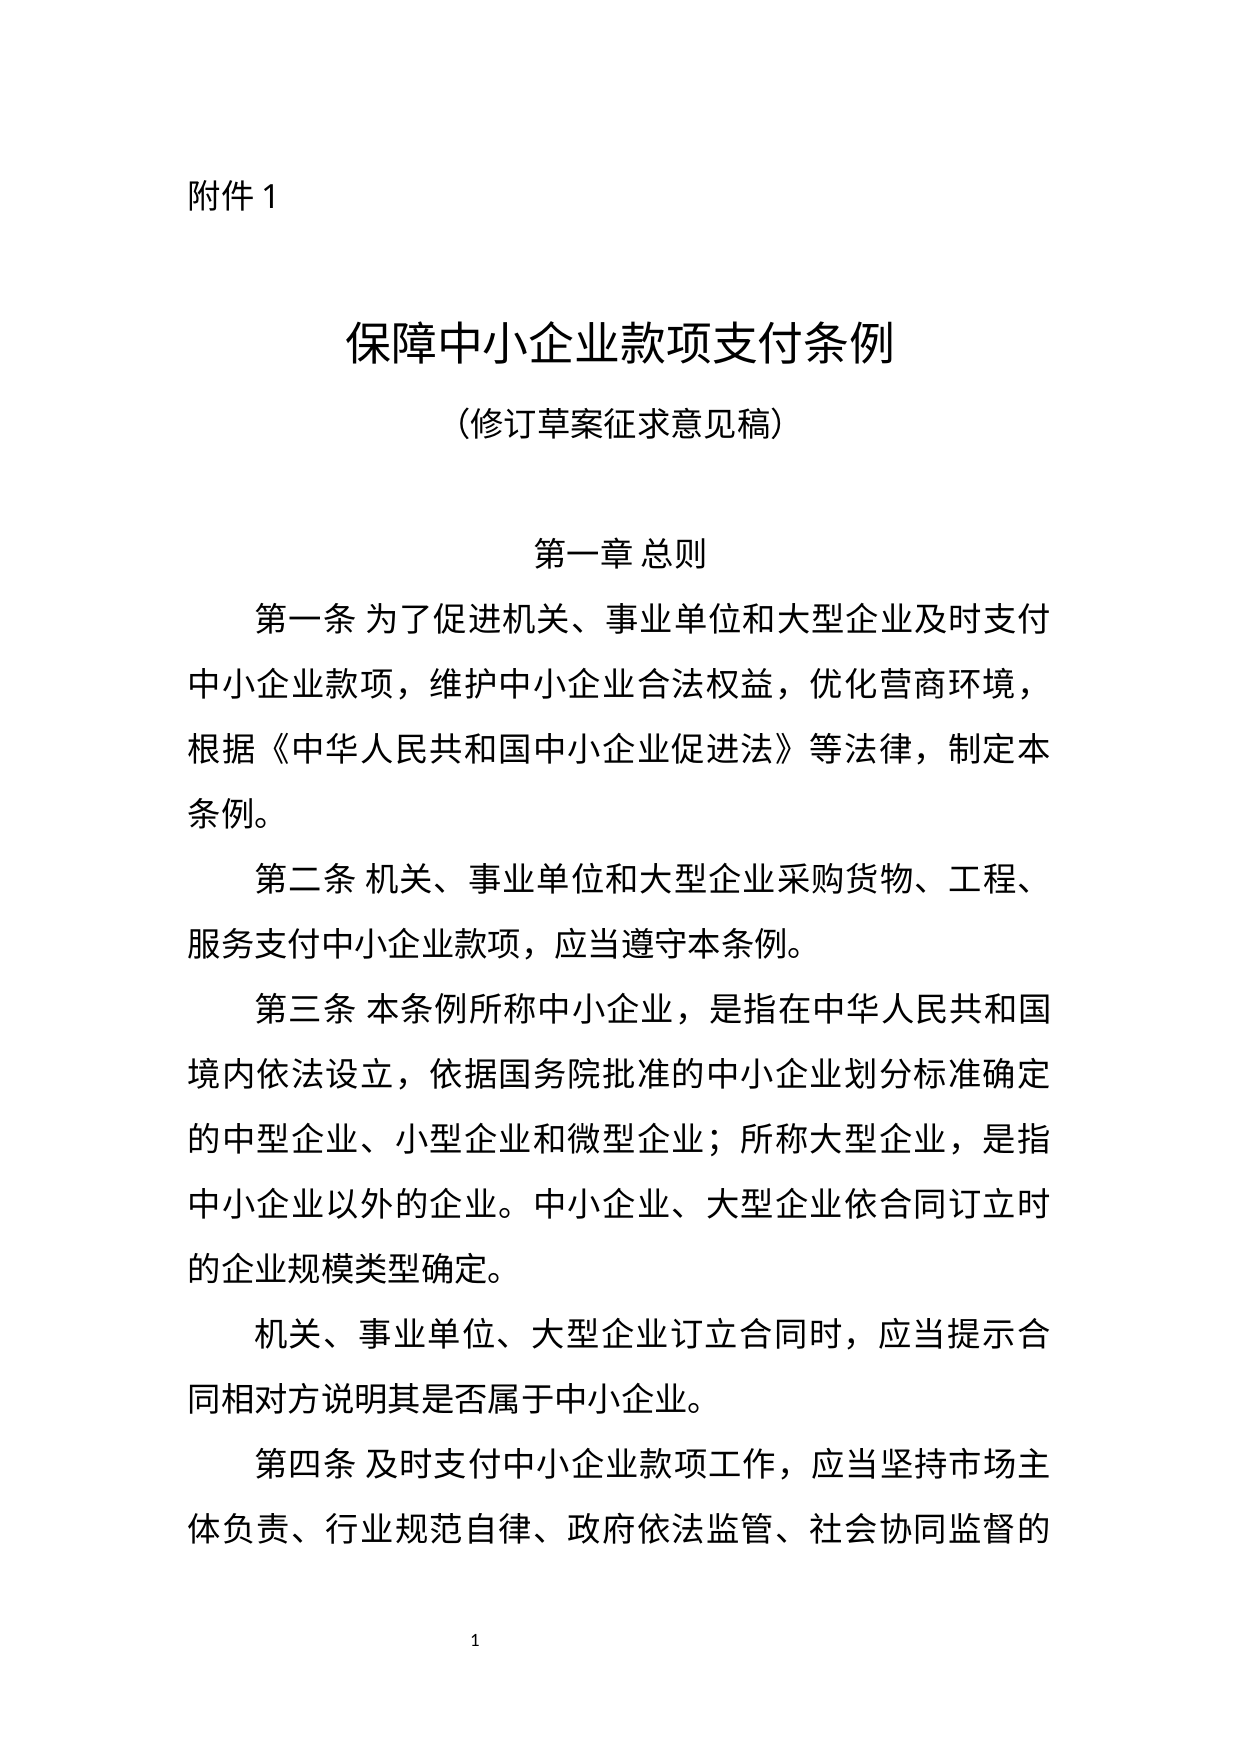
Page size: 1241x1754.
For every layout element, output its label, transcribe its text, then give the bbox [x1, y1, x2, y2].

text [187, 1429, 1053, 1559]
text 第一章 总则 [187, 519, 1053, 584]
text 第三条 本条例所称中小企业，是指在中华人民共和国境内依法设立，依据国务院批准的中小企业划分标准确定的中型企业、小型企业和微型企业；所称大型企业，是指中小企业以外的企业。中小企业、大型企业依合同订立时的企业规模类型确定。 [187, 974, 1053, 1299]
text 第二条 机关、事业单位和大型企业采购货物、工程、服务支付中小企业款项，应当遵守本条例。 [187, 844, 1053, 974]
text 机关、事业单位、大型企业订立合同时，应当提示合同相对方说明其是否属于中小企业。 [187, 1299, 1053, 1429]
text 保障中小企业款项支付条例 [187, 292, 1053, 389]
text （修订草案征求意见稿） [187, 389, 1053, 454]
text 附件1 [187, 162, 1053, 227]
text 第一条 为了促进机关、事业单位和大型企业及时支付中小企业款项，维护中小企业合法权益，优化营商环境，根据《中华人民共和国中小企业促进法》等法律，制定本条例。 [187, 584, 1053, 844]
